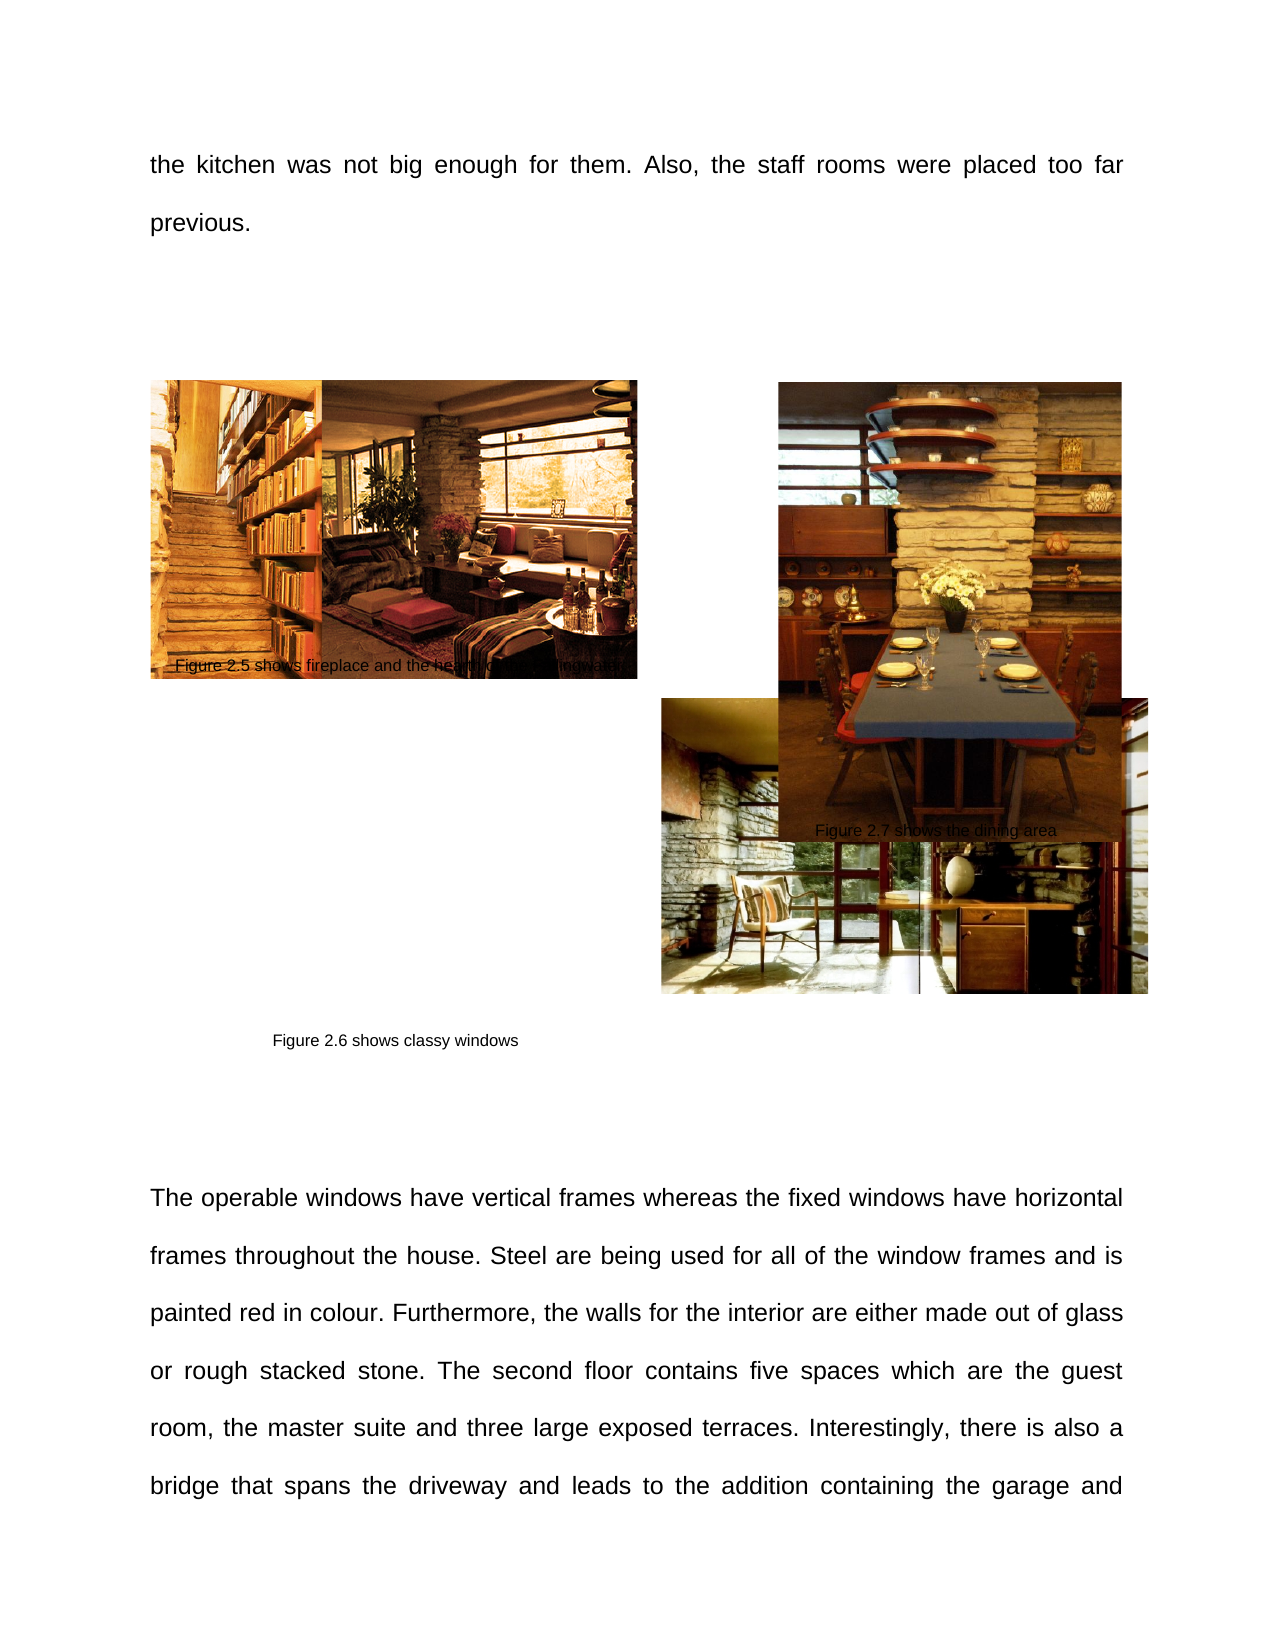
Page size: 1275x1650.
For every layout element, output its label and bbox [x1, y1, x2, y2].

picture [150, 236, 638, 534]
text [150, 1016, 1125, 1447]
picture [150, 641, 638, 936]
picture [778, 238, 1122, 698]
